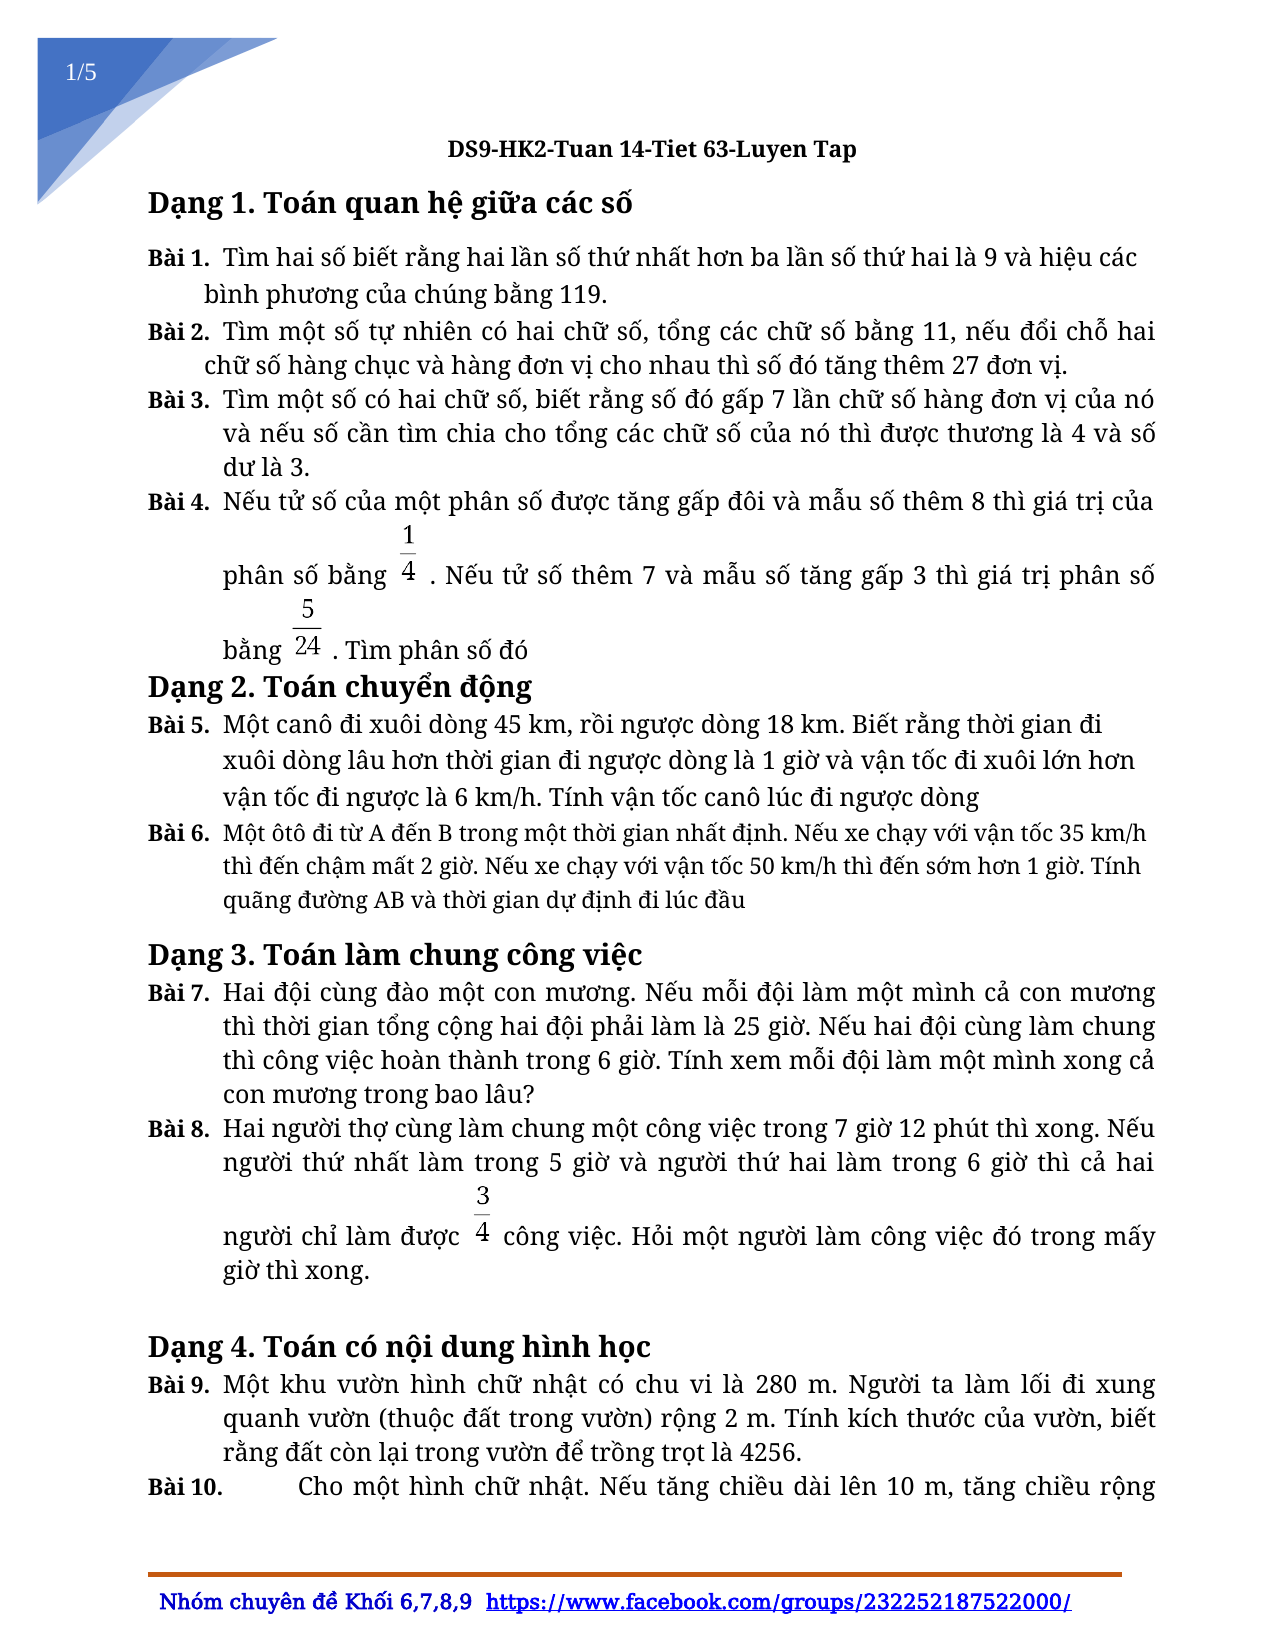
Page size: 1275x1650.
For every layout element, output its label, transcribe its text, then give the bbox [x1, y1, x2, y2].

text Dạng 4. Toán có nội dung hình học [148, 1327, 1157, 1366]
list Hai đội cùng đào một con mương. Nếu mỗi đội làm một mình cả con mương thì thời gian tổng cộng hai đội phải làm là 25 giờ. Nếu hai đội cùng làm chung thì công việc hoàn thành trong 6 giờ. Tính xem mỗi đội làm một mình xong cả con mương trong bao lâu? [148, 974, 1157, 1110]
text Dạng 2. Toán chuyển động [148, 667, 1157, 706]
list Nếu tử số của một phân số được tăng gấp đôi và mẫu số thêm 8 thì giá trị của phân số bằng . Nếu tử số thêm 7 và mẫu số tăng gấp 3 thì giá trị phân số bằng . Tìm phân số đó [148, 483, 1157, 667]
list Một ôtô đi từ A đến B trong một thời gian nhất định. Nếu xe chạy với vận tốc 35 km/h thì đến chậm mất 2 giờ. Nếu xe chạy với vận tốc 50 km/h thì đến sớm hơn 1 giờ. Tính quãng đường AB và thời gian dự định đi lúc đầu [148, 817, 1157, 915]
list Hai người thợ cùng làm chung một công việc trong 7 giờ 12 phút thì xong. Nếu người thứ nhất làm trong 5 giờ và người thứ hai làm trong 6 giờ thì cả hai người chỉ làm được công việc. Hỏi một người làm công việc đó trong mấy giờ thì xong. [148, 1110, 1157, 1287]
picture [37, 37, 279, 206]
list Tìm một số tự nhiên có hai chữ số, tổng các chữ số bằng 11, nếu đổi chỗ hai chữ số hàng chục và hàng đơn vị cho nhau thì số đó tăng thêm 27 đơn vị. [148, 313, 1157, 381]
list Tìm một số có hai chữ số, biết rằng số đó gấp 7 lần chữ số hàng đơn vị của nó và nếu số cần tìm chia cho tổng các chữ số của nó thì được thương là 4 và số dư là 3. [148, 381, 1157, 483]
list Một canô đi xuôi dòng 45 km, rồi ngược dòng 18 km. Biết rằng thời gian đi xuôi dòng lâu hơn thời gian đi ngược dòng là 1 giờ và vận tốc đi xuôi lớn hơn vận tốc đi ngược là 6 km/h. Tính vận tốc canô lúc đi ngược dòng [148, 706, 1157, 814]
text Dạng 1. Toán quan hệ giữa các số [148, 182, 1157, 222]
text DS9-HK2-Tuan 14-Tiet 63-Luyen Tap [148, 133, 1157, 164]
text Dạng 3. Toán làm chung công việc [148, 934, 1157, 974]
list Tìm hai số biết rằng hai lần số thứ nhất hơn ba lần số thứ hai là 9 và hiệu các bình phương của chúng bằng 119. [148, 240, 1157, 311]
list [148, 1469, 1157, 1503]
list Một khu vườn hình chữ nhật có chu vi là 280 m. Người ta làm lối đi xung quanh vườn (thuộc đất trong vườn) rộng 2 m. Tính kích thước của vườn, biết rằng đất còn lại trong vườn để trồng trọt là 4256. [148, 1366, 1157, 1469]
